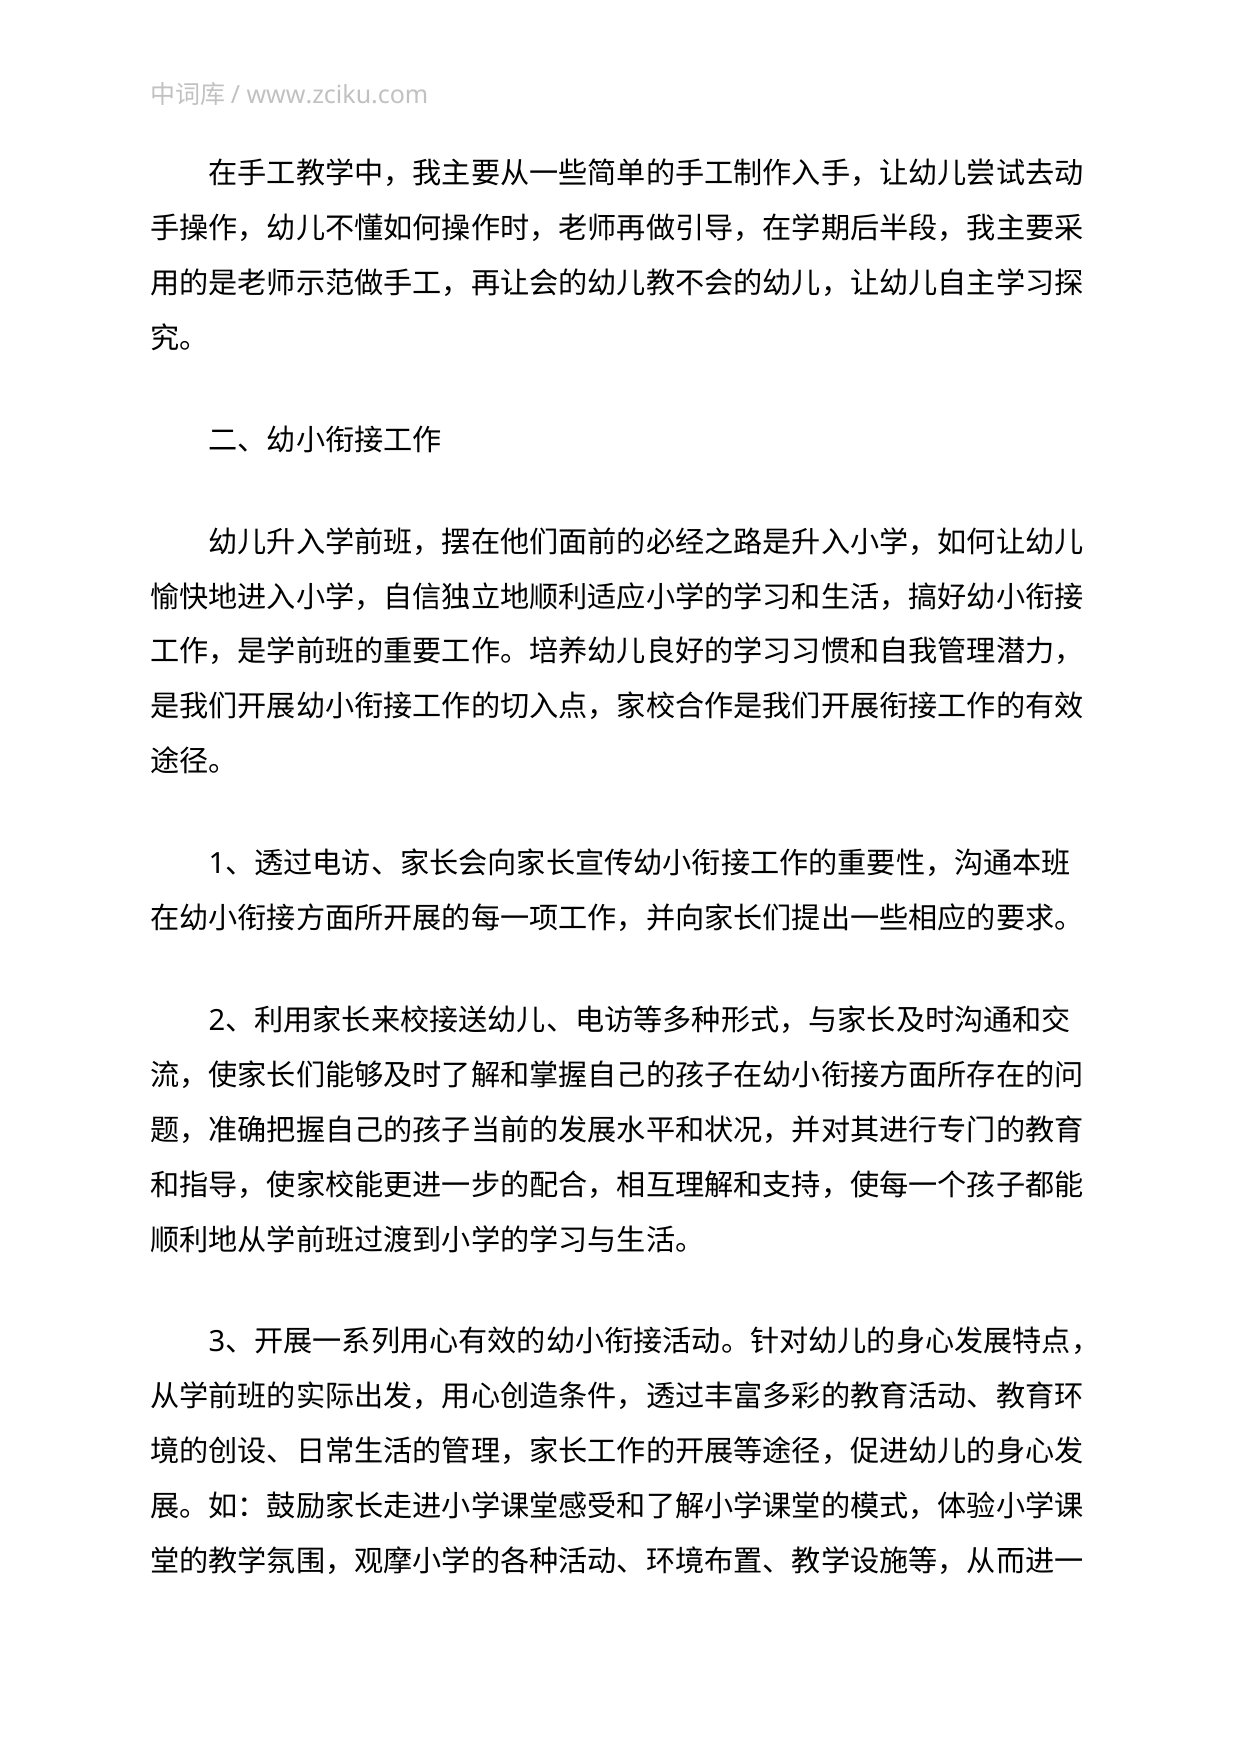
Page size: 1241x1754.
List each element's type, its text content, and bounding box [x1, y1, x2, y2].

text 幼儿升入学前班，摆在他们面前的必经之路是升入小学，如何让幼儿愉快地进入小学，自信独立地顺利适应小学的学习和生活，搞好幼小衔接工作，是学前班的重要工作。培养幼儿良好的学习习惯和自我管理潜力，是我们开展幼小衔接工作的切入点，家校合作是我们开展衔接工作的有效途径。 [150, 518, 1090, 780]
text 二、幼小衔接工作 [150, 416, 1090, 459]
text 1、透过电访、家长会向家长宣传幼小衔接工作的重要性，沟通本班在幼小衔接方面所开展的每一项工作，并向家长们提出一些相应的要求。 [150, 839, 1090, 937]
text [150, 1318, 1090, 1580]
text 2、利用家长来校接送幼儿、电访等多种形式，与家长及时沟通和交流，使家长们能够及时了解和掌握自己的孩子在幼小衔接方面所存在的问题，准确把握自己的孩子当前的发展水平和状况，并对其进行专门的教育和指导，使家校能更进一步的配合，相互理解和支持，使每一个孩子都能顺利地从学前班过渡到小学的学习与生活。 [150, 996, 1090, 1258]
text 在手工教学中，我主要从一些简单的手工制作入手，让幼儿尝试去动手操作，幼儿不懂如何操作时，老师再做引导，在学期后半段，我主要采用的是老师示范做手工，再让会的幼儿教不会的幼儿，让幼儿自主学习探究。 [150, 150, 1090, 357]
